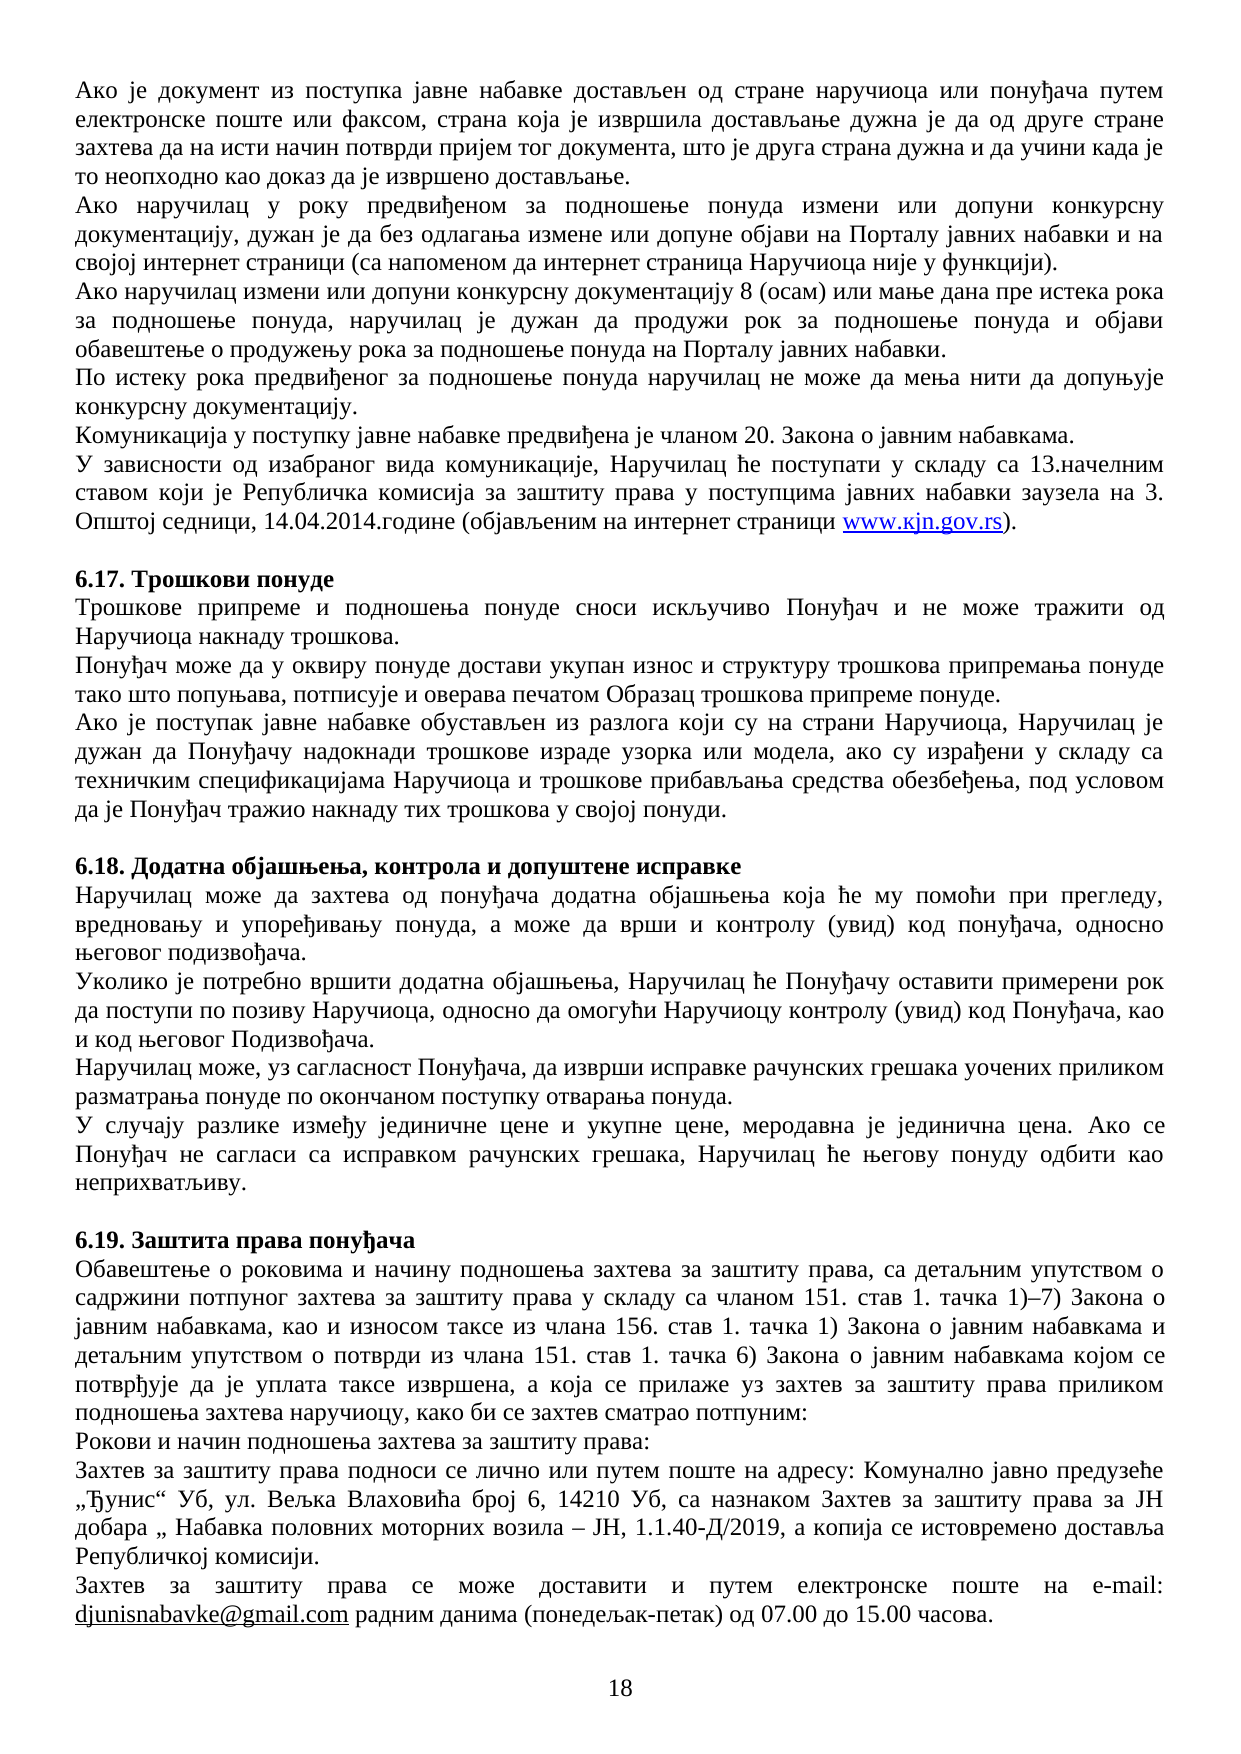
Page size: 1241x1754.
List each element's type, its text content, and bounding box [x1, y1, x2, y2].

text 6.19. Заштита права понуђача [75, 1225, 1165, 1254]
text Наручилац може да захтева од понуђача додатна објашњења која ће му помоћи при прегледу, вредновању и упоређивању понуда, а може да врши и контролу (увид) код понуђача, односно његовог подизвођача. [75, 880, 1165, 966]
text Захтев за заштиту права подноси се лично или путем поште на адресу: Комунално јавно предузеће „Ђунис“ Уб, ул. Вељка Влаховића број 6, 14210 Уб, са назнаком Захтев за заштиту права за ЈН добара „ Набавка половних моторних возила – ЈН, 1.1.40-Д/2019, а копија се истовремено доставља Републичкој комисији. [75, 1455, 1165, 1570]
text У зависности од изабраног вида комуникације, Наручилац ће поступати у складу са 13.начелним ставом који је Републичка комисија за заштиту права у поступцима јавних набавки заузела на 3. Општој седници, 14.04.2014.године (објављеним на интернет страници www.кjn.gov.rs). [75, 449, 1165, 535]
text Наручилац може, уз сагласност Понуђача, да изврши исправке рачунских грешака уочених приликом разматрања понуде по окончаном поступку отварања понуда. [75, 1052, 1165, 1110]
text Ако је поступак јавне набавке обустављен из разлога који су на страни Наручиоца, Наручилац је дужан да Понуђачу надокнади трошкове израде узорка или модела, ако су израђени у складу са техничким спецификацијама Наручиоца и трошкове прибављања средства обезбеђења, под условом да је Понуђач тражио накнаду тих трошкова у својој понуди. [75, 707, 1165, 822]
text У случају разлике између јединичне цене и укупне цене, меродавна је јединична цена. Ако се Понуђач не сагласи са исправком рачунских грешака, Наручилац ће његову понуду одбити као неприхватљиву. [75, 1110, 1165, 1196]
text Рокови и начин подношења захтева за заштиту права: [75, 1426, 1165, 1455]
text 6.18. Додатна објашњења, контрола и допуштене исправке [75, 851, 1165, 880]
text Комуникација у поступку јавне набавке предвиђена је чланом 20. Закона о јавним набавкама. [75, 420, 1165, 449]
text Захтев за заштиту права се може доставити и путем електронске поште на e-mail: djunisnabavke@gmail.com радним данима (понедељак-петак) од 07.00 до 15.00 часова. [75, 1570, 1165, 1627]
text Ако наручилац у року предвиђеном за подношење понуда измени или допуни конкурсну документацију, дужан је да без одлагања измене или допуне објави на Порталу јавних набавки и на својој интернет страници (са напоменом да интернет страница Наручиоца није у функцији). [75, 190, 1165, 276]
text 6.17. Трошкови понуде [75, 564, 1165, 592]
text Уколико је потребно вршити додатна објашњења, Наручилац ће Понуђачу оставити примерени рок да поступи по позиву Наручиоца, односно да омогући Наручиоцу контролу (увид) код Понуђача, као и код његовог Подизвођача. [75, 966, 1165, 1052]
text Ако наручилац измени или допуни конкурсну документацију 8 (осам) или мање дана пре истека рока за подношење понуда, наручилац је дужан да продужи рок за подношење понуда и објави обавештење о продужењу рока за подношење понуда на Порталу јавних набавки. [75, 276, 1165, 362]
text Трошкове припреме и подношења понуде сноси искључиво Понуђач и не може тражити од Наручиоца накнаду трошкова. [75, 592, 1165, 650]
text По истеку рока предвиђеног за подношење понуда наручилац не може да мења нити да допуњује конкурсну документацију. [75, 362, 1165, 420]
text Ако је документ из поступка јавне набавке достављен од стране наручиоца или понуђача путем електронске поште или факсом, страна која је извршила достављање дужна је да од друге стране захтева да на исти начин потврди пријем тог документа, што је друга страна дужна и да учини када је то неопходно као доказ да је извршено достављање. [75, 75, 1165, 190]
text Понуђач може да у оквиру понуде достави укупан износ и структуру трошкова припремања понуде тако што попуњава, потписује и оверава печатом Образац трошкова припреме понуде. [75, 650, 1165, 707]
text Обавештење о роковима и начину подношења захтева за заштиту права, са детаљним упутством о садржини потпуног захтева за заштиту права у складу са чланом 151. став 1. тачка 1)–7) Закона о јавним набавкама, као и износом таксе из члана 156. став 1. тачка 1) Закона о јавним набавкама и детаљним упутством о потврди из члана 151. став 1. тачка 6) Закона о јавним набавкама којом се потврђује да је уплата таксе извршена, а која се прилаже уз захтев за заштиту права приликом подношења захтева наручиоцу, како би се захтев сматрао потпуним: [75, 1254, 1165, 1426]
